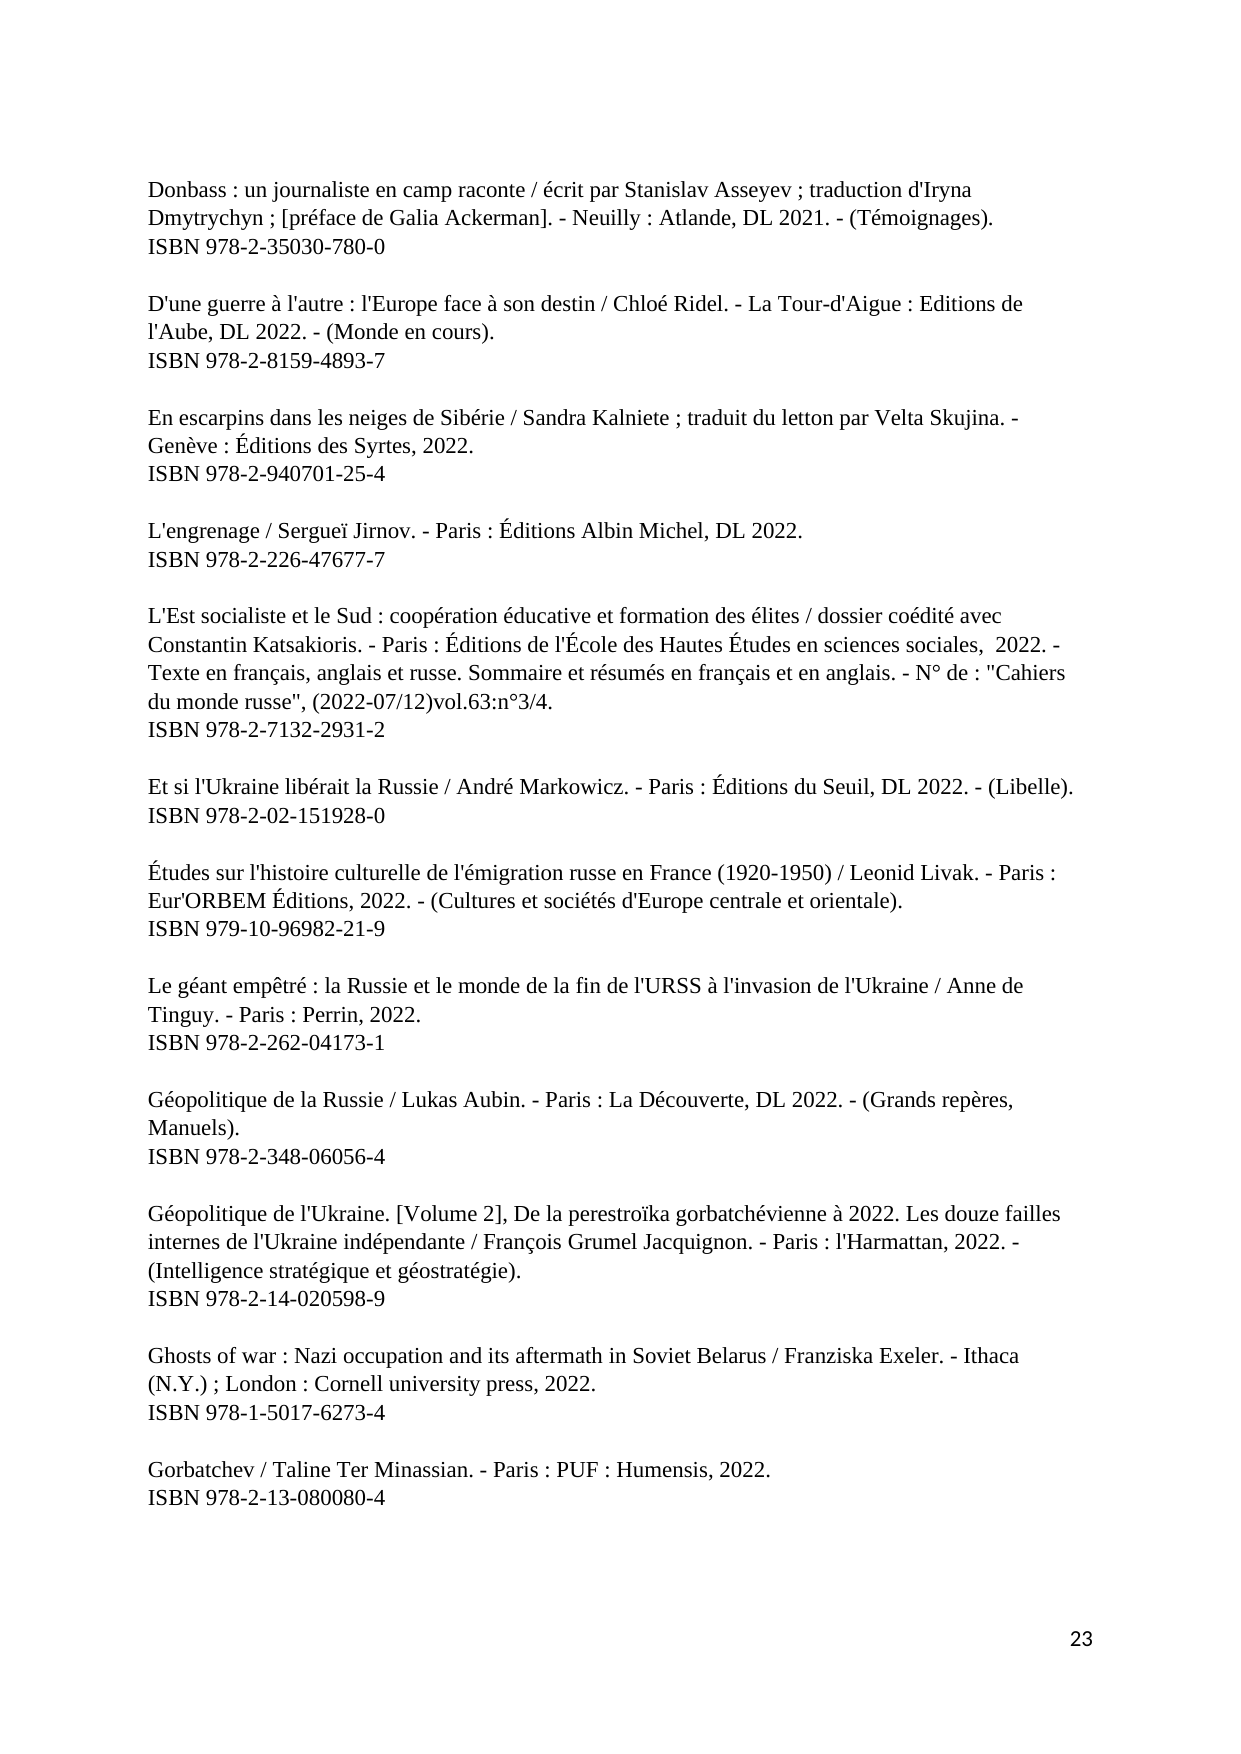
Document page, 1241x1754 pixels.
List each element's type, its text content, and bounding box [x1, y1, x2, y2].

text L'Est socialiste et le Sud : coopération éducative et formation des élites / dossier coédité avec Constantin Katsakioris. - Paris : Éditions de l'École des Hautes Études en sciences sociales, 2022. - Texte en français, anglais et russe. Sommaire et résumés en français et en anglais. - N° de : "Cahiers du monde russe", (2022-07/12)vol.63:n°3/4. ISBN 978-2-7132-2931-2 [148, 603, 1093, 743]
text L'engrenage / Sergueï Jirnov. - Paris : Éditions Albin Michel, DL 2022. [148, 489, 1093, 544]
text ISBN 978-2-226-47677-7 [148, 546, 1093, 572]
text D'une guerre à l'autre : l'Europe face à son destin / Chloé Ridel. - La Tour-d'Aigue : Editions de l'Aube, DL 2022. - (Monde en cours). ISBN 978-2-8159-4893-7 [148, 261, 1093, 373]
text Et si l'Ukraine libérait la Russie / André Markowicz. - Paris : Éditions du Seuil, DL 2022. - (Libelle). ISBN 978-2-02-151928-0 [148, 745, 1093, 828]
text Études sur l'histoire culturelle de l'émigration russe en France (1920-1950) / Leonid Livak. - Paris : Eur'ORBEM Éditions, 2022. - (Cultures et sociétés d'Europe centrale et orientale). ISBN 979-10-96982-21-9 [148, 858, 1093, 942]
text Ghosts of war : Nazi occupation and its aftermath in Soviet Belarus / Franziska Exeler. - Ithaca (N.Y.) ; London : Cornell university press, 2022. ISBN 978-1-5017-6273-4 [148, 1342, 1093, 1425]
text Gorbatchev / Taline Ter Minassian. - Paris : PUF : Humensis, 2022. ISBN 978-2-13-080080-4 [148, 1456, 1093, 1511]
text Le géant empêtré : la Russie et le monde de la fin de l'URSS à l'invasion de l'Ukraine / Anne de Tinguy. - Paris : Perrin, 2022. ISBN 978-2-262-04173-1 [148, 972, 1093, 1056]
text En escarpins dans les neiges de Sibérie / Sandra Kalniete ; traduit du letton par Velta Skujina. - Genève : Éditions des Syrtes, 2022. ISBN 978-2-940701-25-4 [148, 403, 1093, 487]
text Donbass : un journaliste en camp raconte / écrit par Stanislav Asseyev ; traduction d'Iryna Dmytrychyn ; [préface de Galia Ackerman]. - Neuilly : Atlande, DL 2021. - (Témoignages). ISBN 978-2-35030-780-0 [148, 176, 1093, 259]
text Géopolitique de la Russie / Lukas Aubin. - Paris : La Découverte, DL 2022. - (Grands repères, Manuels). ISBN 978-2-348-06056-4 [148, 1086, 1093, 1169]
text Géopolitique de l'Ukraine. [Volume 2], De la perestroïka gorbatchévienne à 2022. Les douze failles internes de l'Ukraine indépendante / François Grumel Jacquignon. - Paris : l'Harmattan, 2022. - (Intelligence stratégique et géostratégie). ISBN 978-2-14-020598-9 [148, 1171, 1093, 1311]
